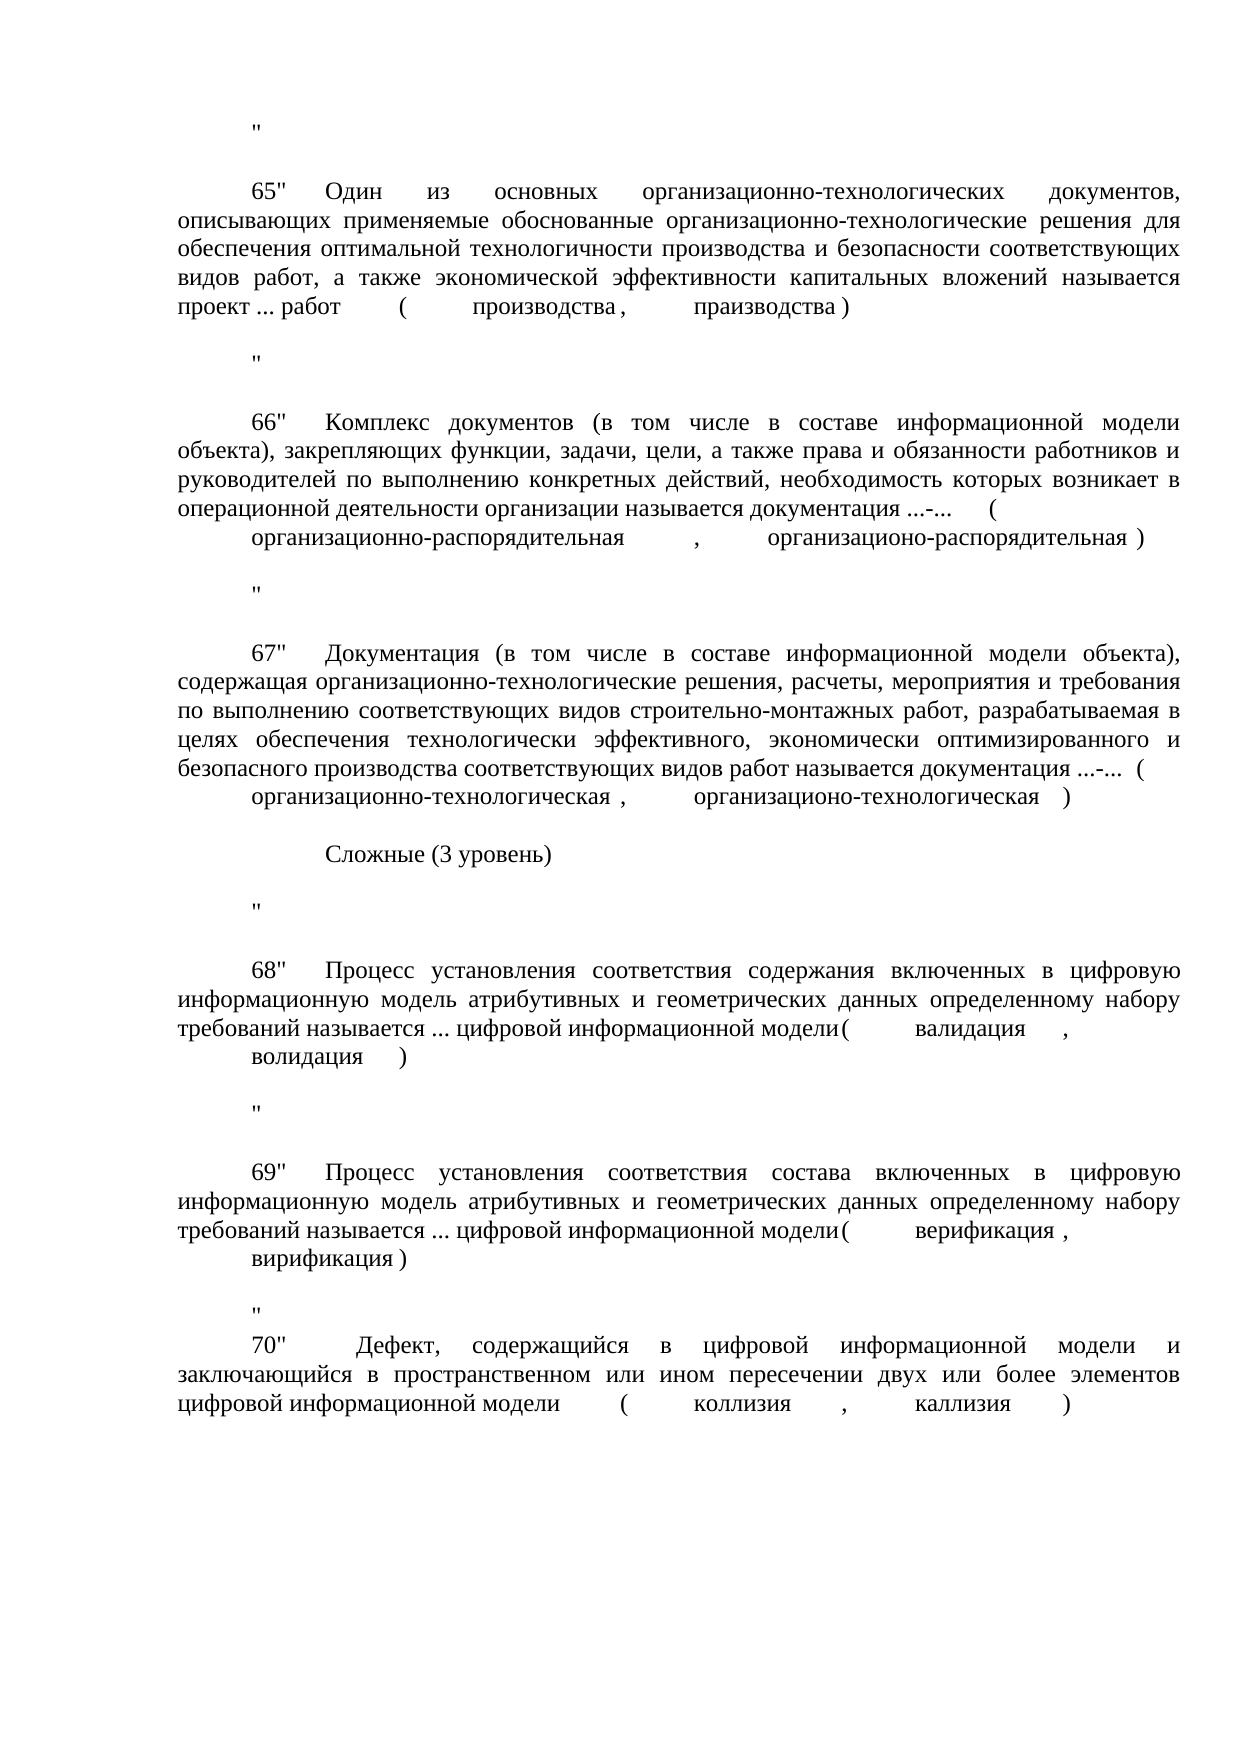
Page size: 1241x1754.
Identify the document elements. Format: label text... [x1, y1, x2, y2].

text " [177, 580, 1181, 608]
text " [177, 897, 1181, 926]
text 65" Один из основных организационно-технологических документов, описывающих применяемые обоснованные организационно-технологические решения для обеспечения оптимальной технологичности производства и безопасности соответствующих видов работ, а также экономической эффективности капитальных вложений называется проект ... работ ( производства , праизводства ) [177, 176, 1181, 320]
text " [177, 1099, 1181, 1128]
text 68" Процесс установления соответствия содержания включенных в цифровую информационную модель атрибутивных и геометрических данных определенному набору требований называется ... цифровой информационной модели ( валидация , волидация ) [177, 955, 1181, 1070]
text Сложные (3 уровень) [177, 839, 1181, 868]
text " [177, 349, 1181, 378]
text 67" Документация (в том числе в составе информационной модели объекта), содержащая организационно-технологические решения, расчеты, мероприятия и требования по выполнению соответствующих видов строительно-монтажных работ, разрабатываемая в целях обеспечения технологически эффективного, экономически оптимизированного и безопасного производства соответствующих видов работ называется документация ...-... ( организационно-технологическая , организационо-технологическая ) [177, 638, 1181, 810]
text 69" Процесс установления соответствия состава включенных в цифровую информационную модель атрибутивных и геометрических данных определенному набору требований называется ... цифровой информационной модели ( верификация , вирификация ) [177, 1157, 1181, 1272]
text 70" Дефект, содержащийся в цифровой информационной модели и заключающийся в пространственном или ином пересечении двух или более элементов цифровой информационной модели ( коллизия , каллизия ) [177, 1330, 1181, 1416]
text 66" Комплекс документов (в том числе в составе информационной модели объекта), закрепляющих функции, задачи, цели, а также права и обязанности работников и руководителей по выполнению конкретных действий, необходимость которых возникает в операционной деятельности организации называется документация ...-... ( организационно-распорядительная , организационо-распорядительная ) [177, 407, 1181, 551]
text " [177, 118, 1181, 147]
text " [177, 1301, 1181, 1330]
